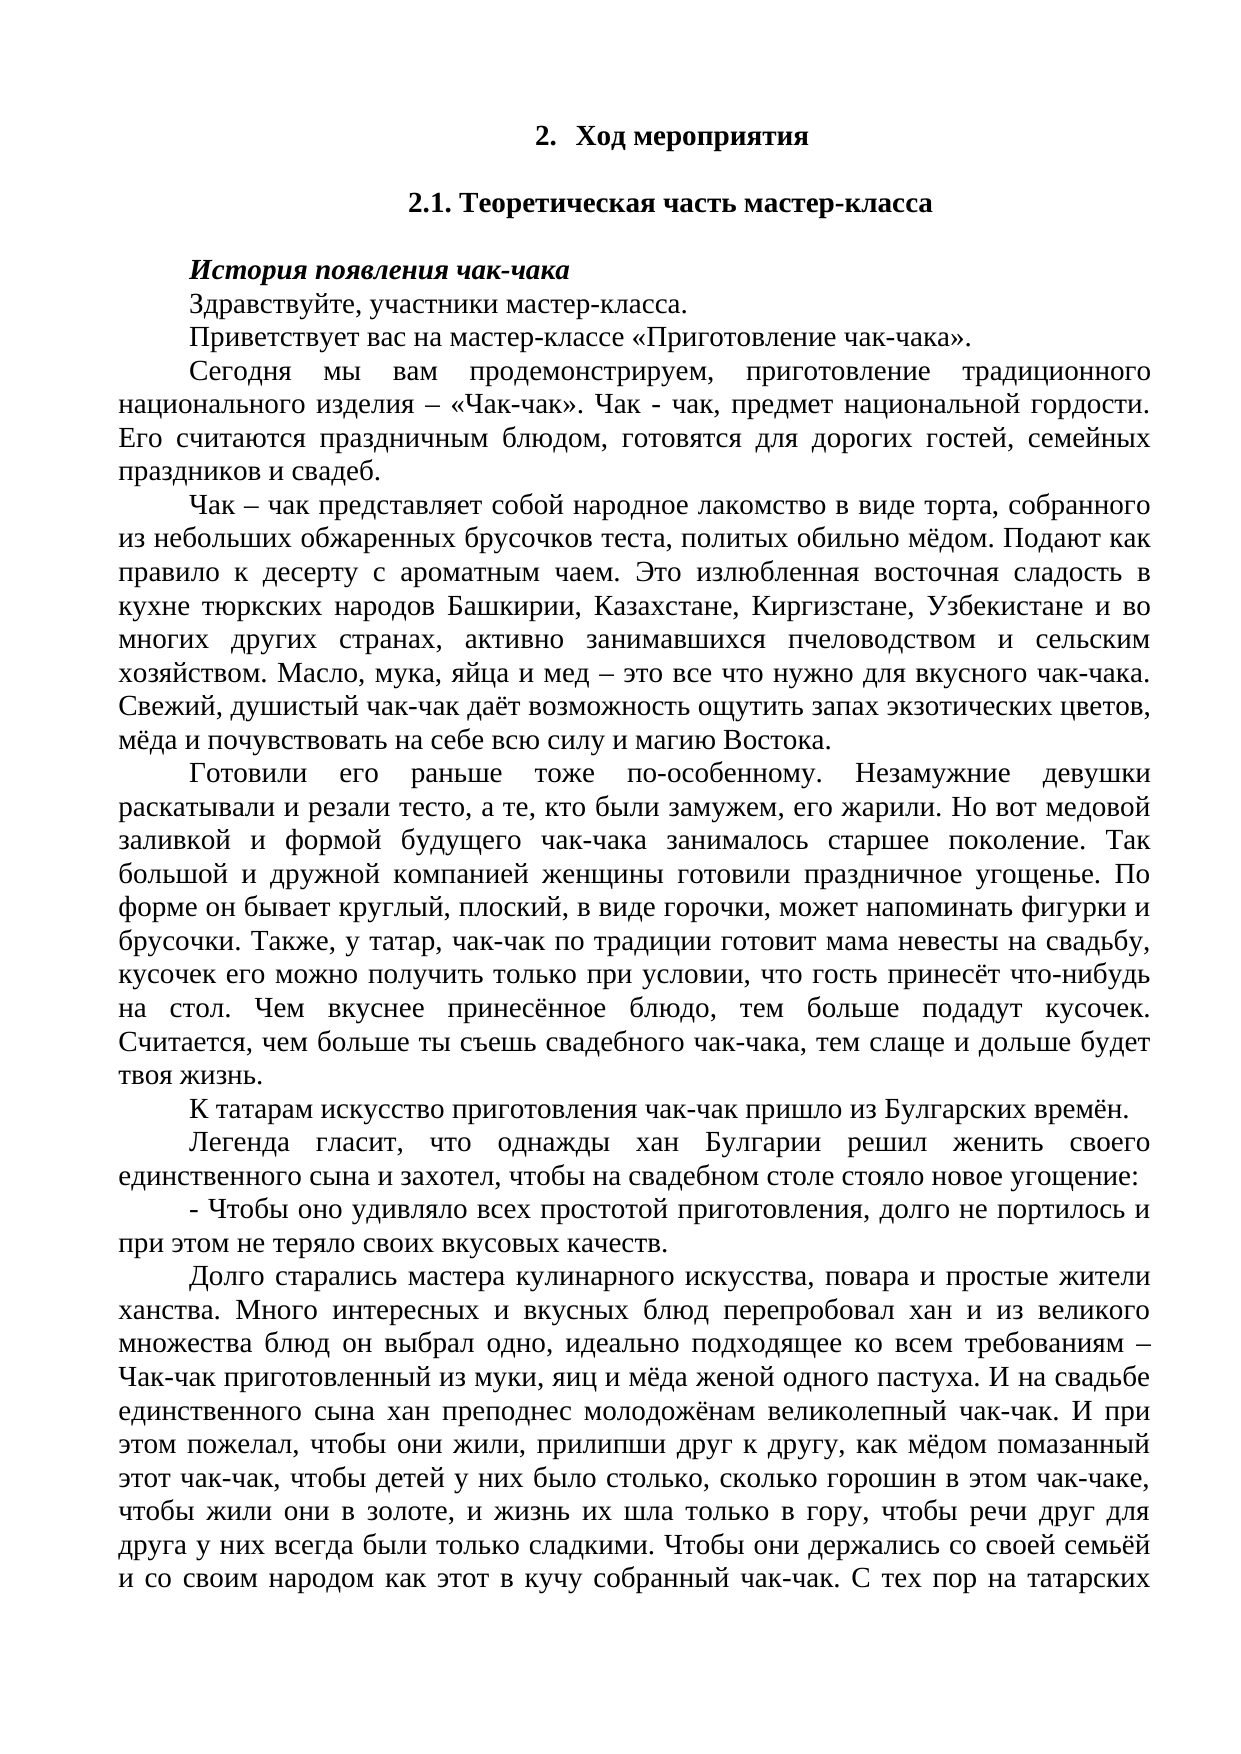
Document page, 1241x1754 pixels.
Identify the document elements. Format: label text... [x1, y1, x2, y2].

text Сегодня мы вам продемонстрируем, приготовление традиционного национального изделия – «Чак-чак». Чак - чак, предмет национальной гордости. Его считаются праздничным блюдом, готовятся для дорогих гостей, семейных праздников и свадеб. [118, 353, 1152, 487]
text Легенда гласит, что однажды хан Булгарии решил женить своего единственного сына и захотел, чтобы на свадебном столе стояло новое угощение: [118, 1124, 1152, 1191]
text Здравствуйте, участники мастер-класса. [118, 286, 1152, 319]
text К татарам искусство приготовления чак-чак пришло из Булгарских времён. [118, 1091, 1152, 1124]
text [118, 1258, 1152, 1594]
text История появления чак-чака [118, 252, 1152, 286]
text Приветствует вас на мастер-классе «Приготовление чак-чака». [118, 319, 1152, 353]
list Ход мероприятия [192, 118, 1152, 152]
text Готовили его раньше тоже по-особенному. Незамужние девушки раскатывали и резали тесто, а те, кто были замужем, его жарили. Но вот медовой заливкой и формой будущего чак-чака занималось старшее поколение. Так большой и дружной компанией женщины готовили праздничное угощенье. По форме он бывает круглый, плоский, в виде горочки, может напоминать фигурки и брусочки. Также, у татар, чак-чак по традиции готовит мама невесты на свадьбу, кусочек его можно получить только при условии, что гость принесёт что-нибудь на стол. Чем вкуснее принесённое блюдо, тем больше подадут кусочек. Считается, чем больше ты съешь свадебного чак-чака, тем слаще и дольше будет твоя жизнь. [118, 755, 1152, 1091]
text Чак – чак представляет собой народное лакомство в виде торта, собранного из небольших обжаренных брусочков теста, политых обильно мёдом. Подают как правило к десерту с ароматным чаем. Это излюбленная восточная сладость в кухне тюркских народов Башкирии, Казахстане, Киргизстане, Узбекистане и во многих других странах, активно занимавшихся пчеловодством и сельским хозяйством. Масло, мука, яйца и мед – это все что нужно для вкусного чак-чака. Свежий, душистый чак-чак даёт возможность ощутить запах экзотических цветов, мёда и почувствовать на себе всю силу и магию Востока. [118, 487, 1152, 755]
text - Чтобы оно удивляло всех простотой приготовления, долго не портилось и при этом не теряло своих вкусовых качеств. [118, 1191, 1152, 1258]
text 2.1. Теоретическая часть мастер-класса [118, 185, 1152, 219]
